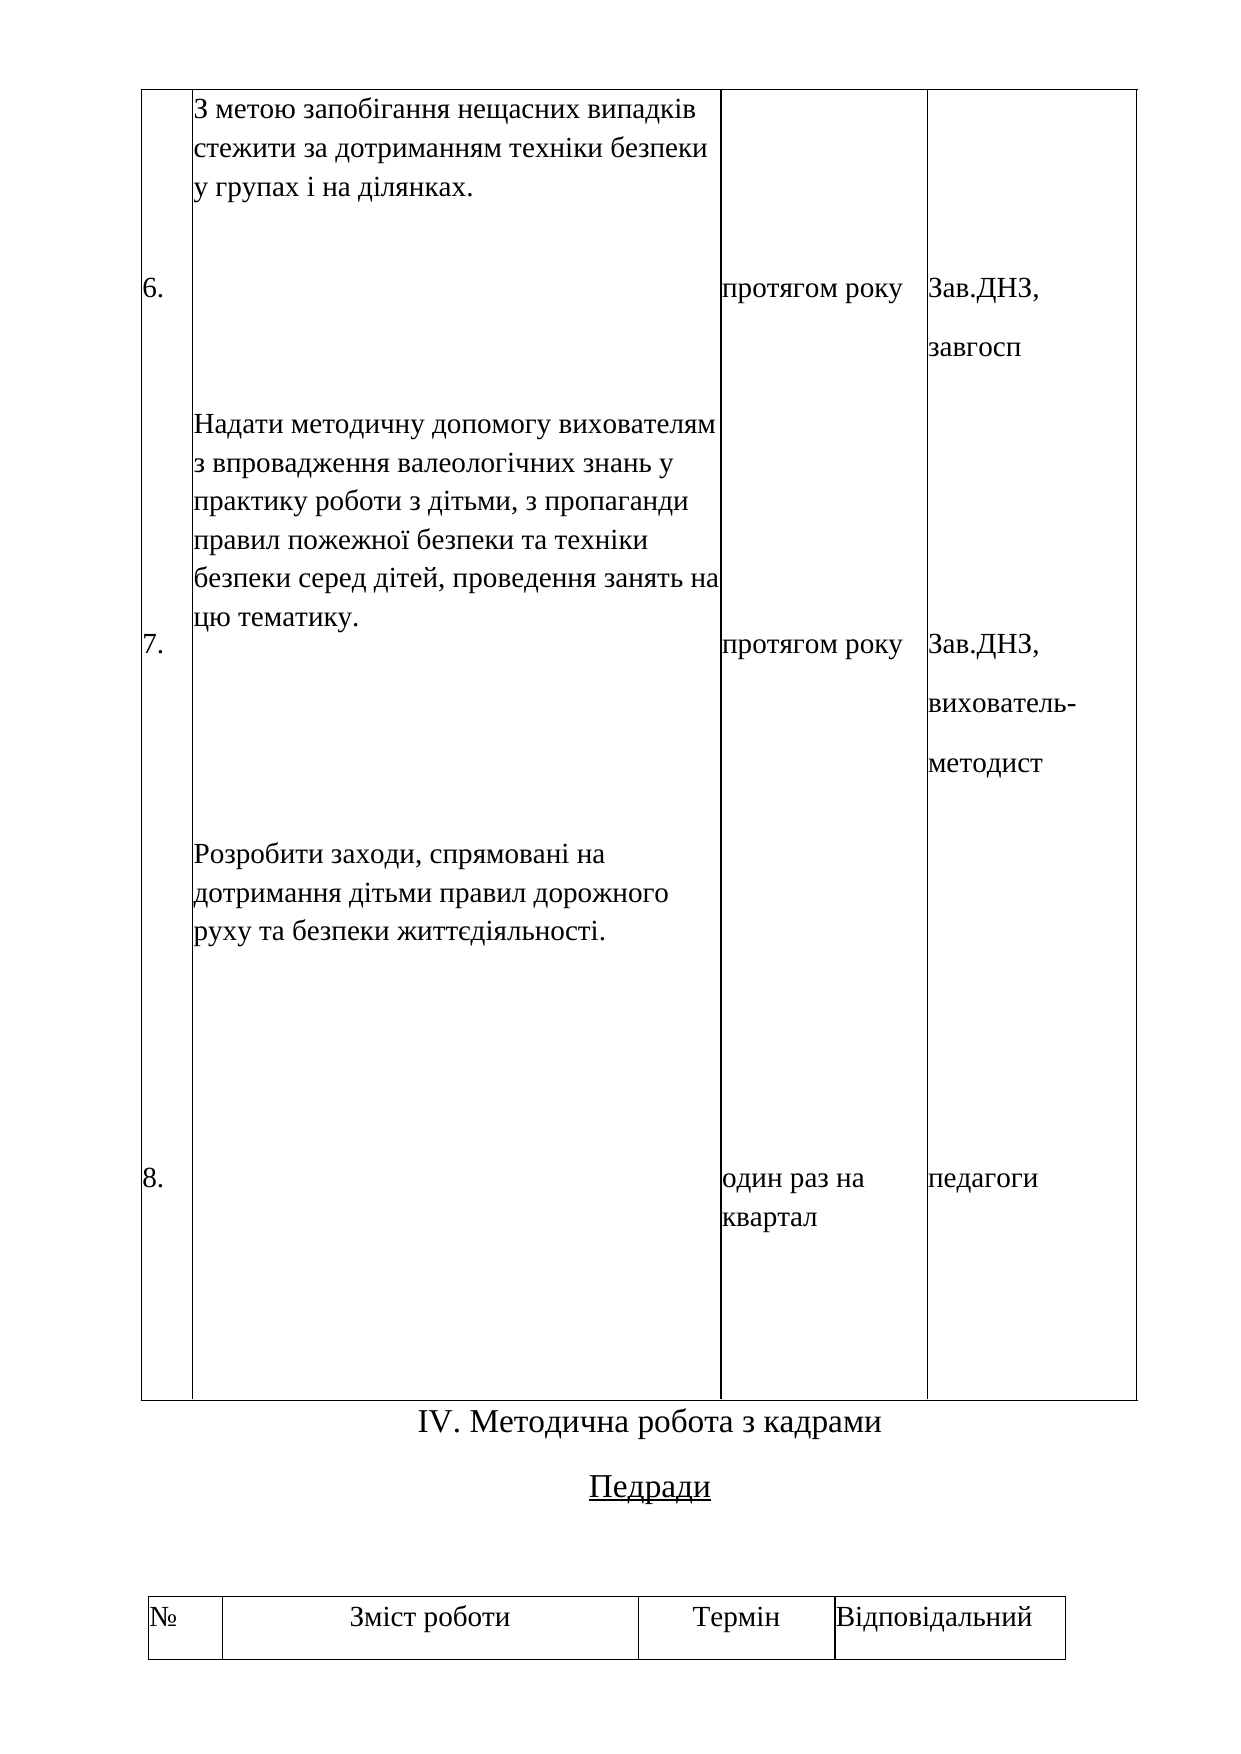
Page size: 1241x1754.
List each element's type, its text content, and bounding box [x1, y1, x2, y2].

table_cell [193, 90, 720, 1399]
text Педради [148, 1466, 1152, 1504]
table_header Відповідальний [836, 1597, 1065, 1659]
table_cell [928, 90, 1136, 1399]
table_header Термін [639, 1597, 834, 1659]
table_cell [722, 90, 927, 1399]
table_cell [142, 90, 192, 1399]
table_header Зміст роботи [223, 1597, 638, 1659]
table_header № п/п [149, 1597, 222, 1659]
text IV. Методична робота з кадрами [148, 1401, 1152, 1439]
